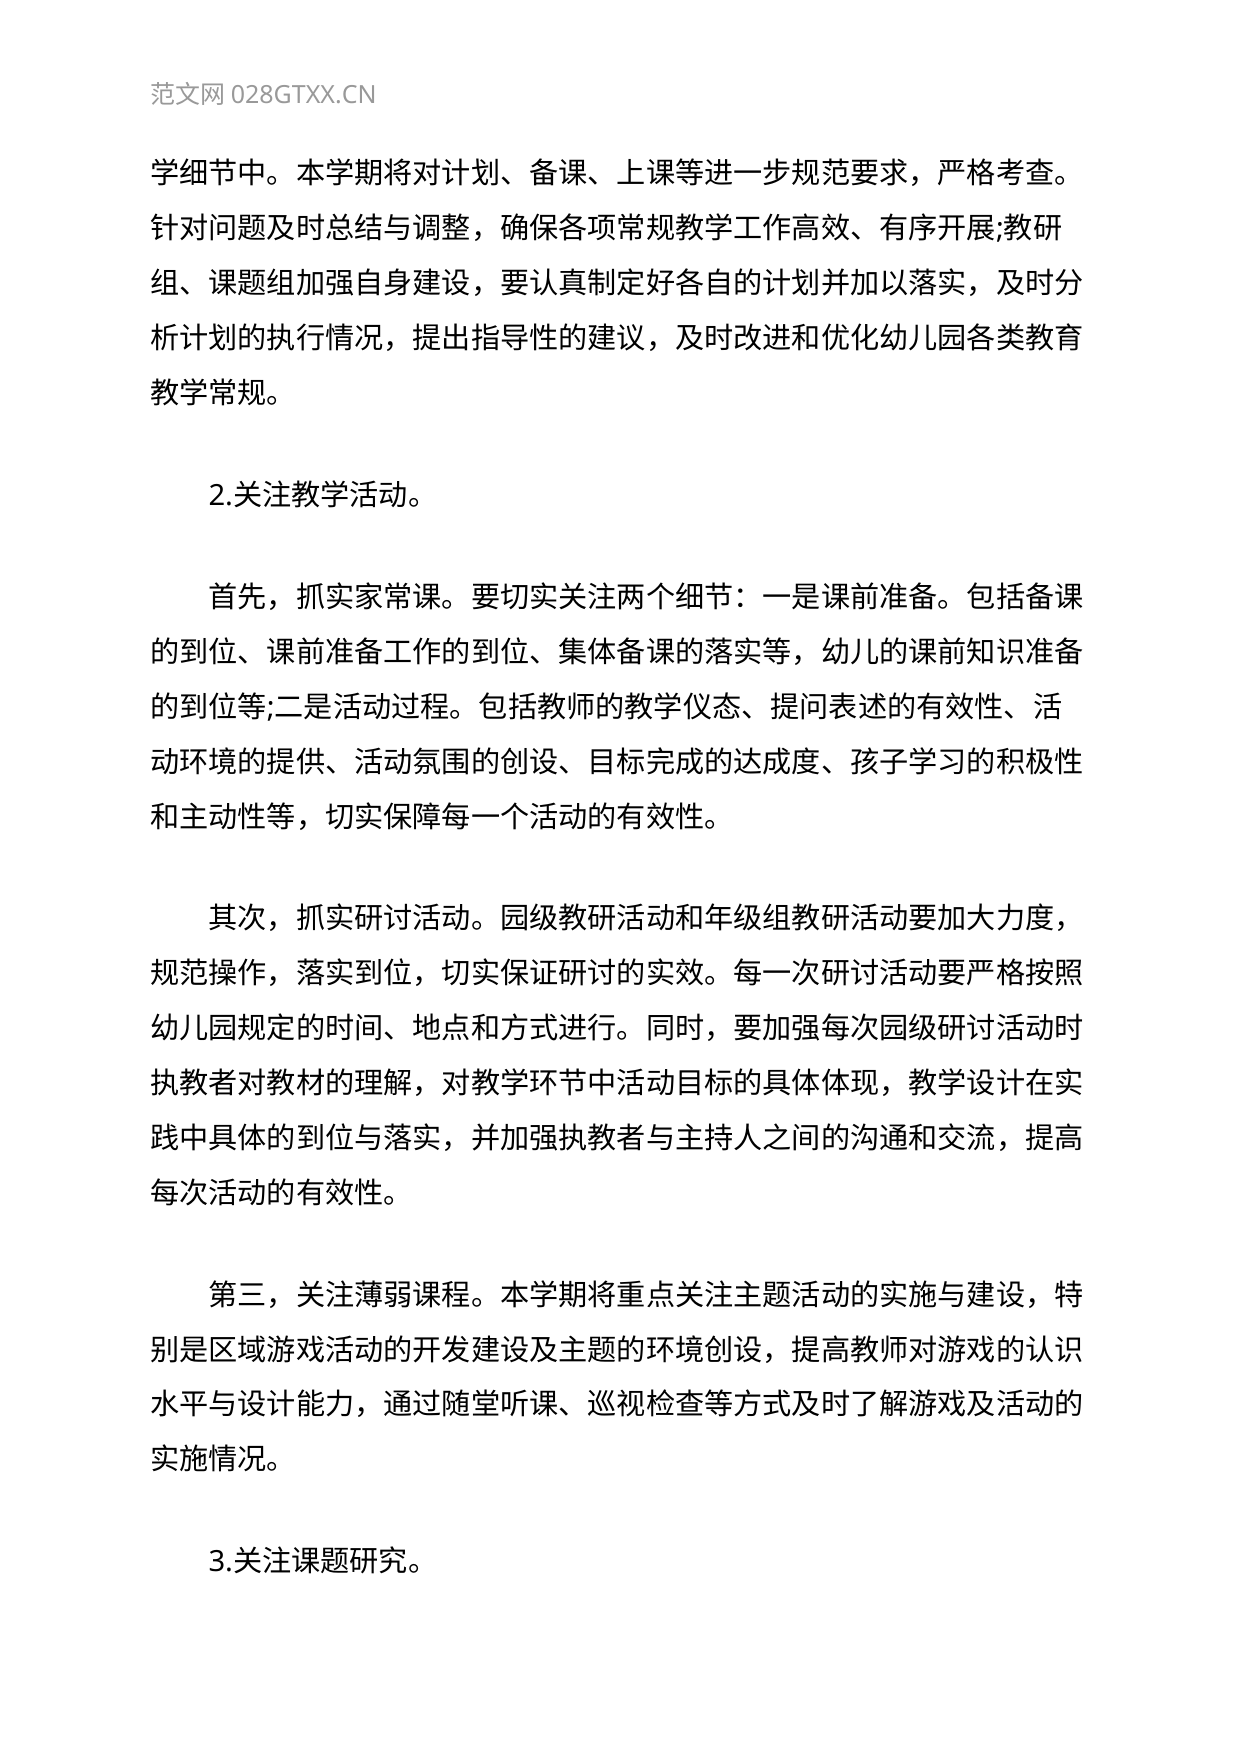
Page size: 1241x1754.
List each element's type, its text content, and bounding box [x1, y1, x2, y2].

text 2.关注教学活动。 [150, 471, 1090, 514]
text 首先，抓实家常课。要切实关注两个细节：一是课前准备。包括备课的到位、课前准备工作的到位、集体备课的落实等，幼儿的课前知识准备的到位等;二是活动过程。包括教师的教学仪态、提问表述的有效性、活动环境的提供、活动氛围的创设、目标完成的达成度、孩子学习的积极性和主动性等，切实保障每一个活动的有效性。 [150, 573, 1090, 835]
text 其次，抓实研讨活动。园级教研活动和年级组教研活动要加大力度，规范操作，落实到位，切实保证研讨的实效。每一次研讨活动要严格按照幼儿园规定的时间、地点和方式进行。同时，要加强每次园级研讨活动时执教者对教材的理解，对教学环节中活动目标的具体体现，教学设计在实践中具体的到位与落实，并加强执教者与主持人之间的沟通和交流，提高每次活动的有效性。 [150, 895, 1090, 1212]
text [150, 150, 1090, 412]
text 第三，关注薄弱课程。本学期将重点关注主题活动的实施与建设，特别是区域游戏活动的开发建设及主题的环境创设，提高教师对游戏的认识水平与设计能力，通过随堂听课、巡视检查等方式及时了解游戏及活动的实施情况。 [150, 1271, 1090, 1478]
text 3.关注课题研究。 [150, 1538, 1090, 1580]
